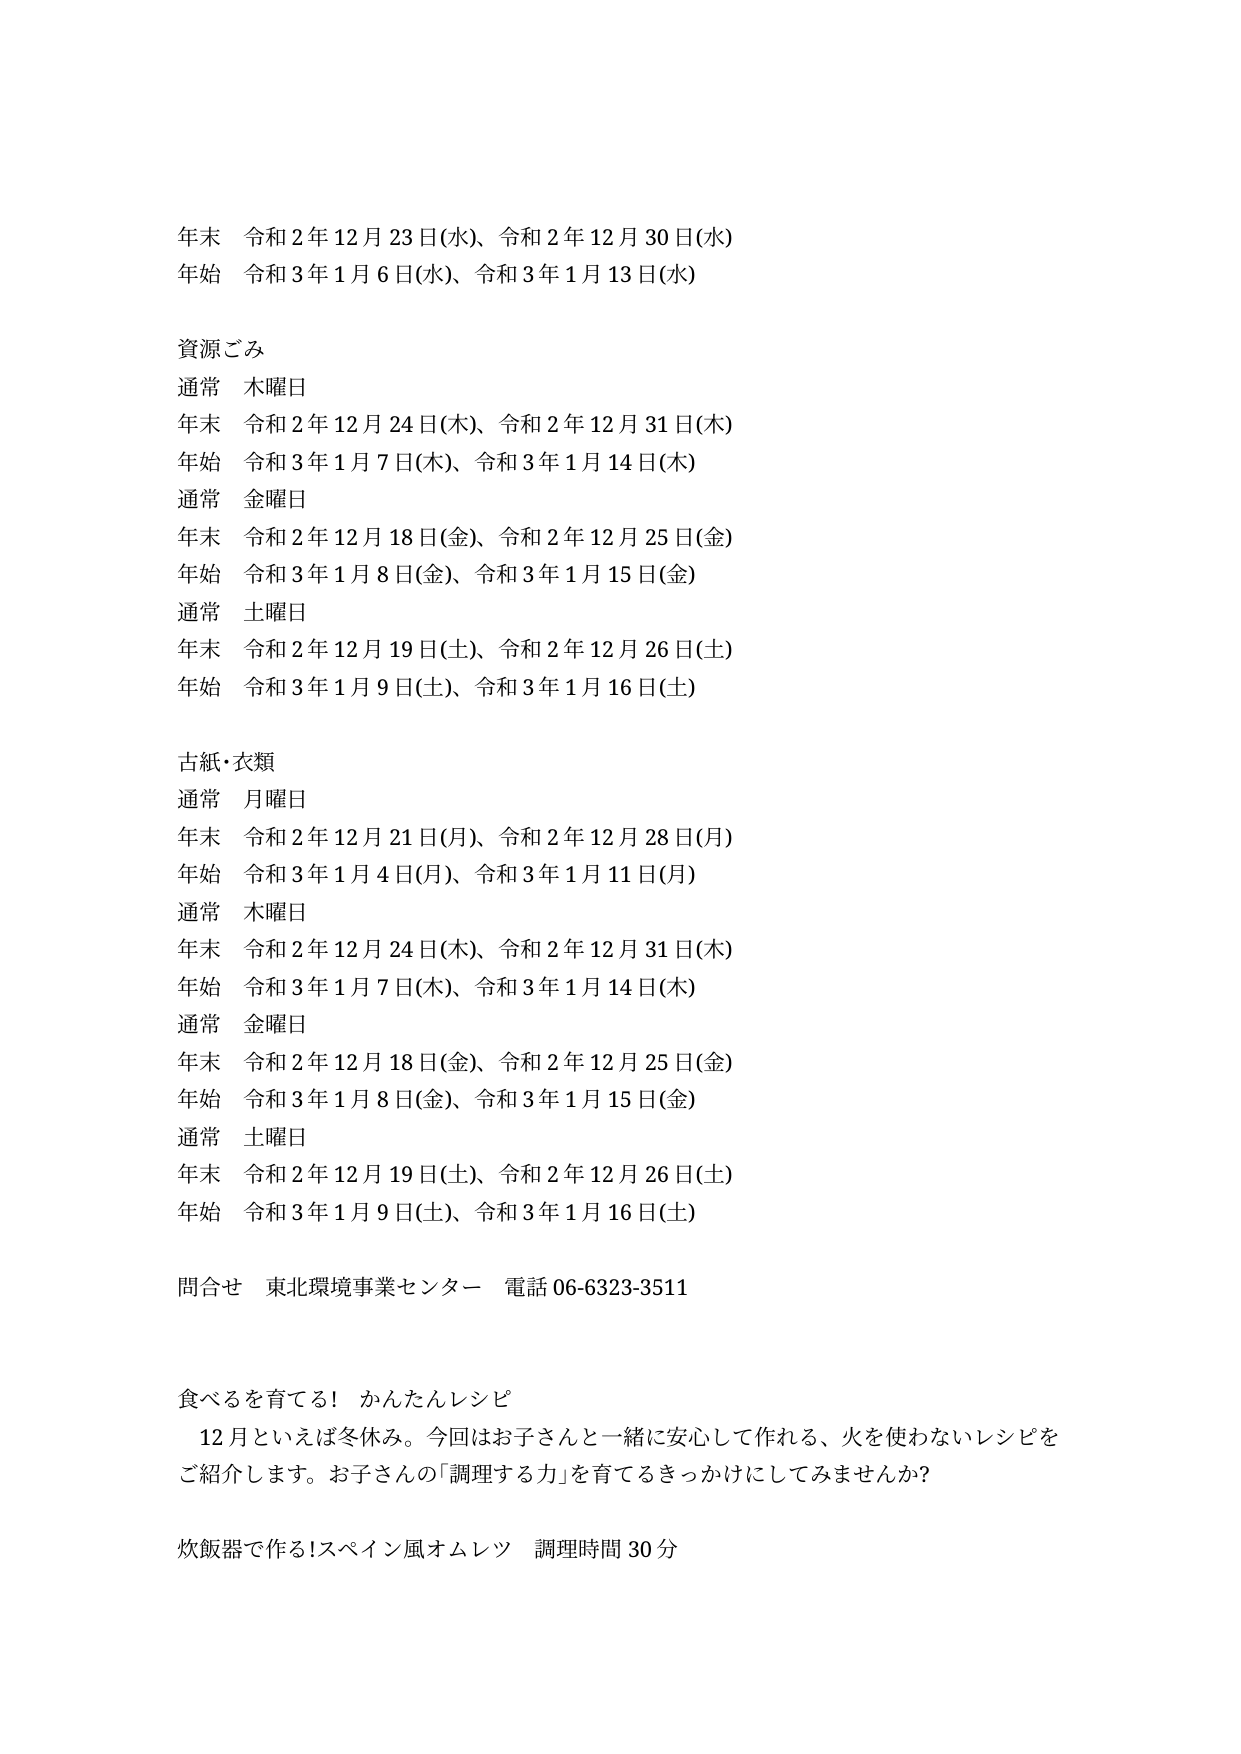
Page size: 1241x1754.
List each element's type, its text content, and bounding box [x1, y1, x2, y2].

text 年末 令和2年12月23日(水)、令和2年12月30日(水) [177, 217, 1063, 254]
text 年末 令和2年12月24日(木)、令和2年12月31日(木) [177, 929, 1063, 967]
text 年末 令和2年12月19日(土)、令和2年12月26日(土) [177, 629, 1063, 667]
text 通常 金曜日 [177, 1004, 1063, 1042]
text 炊飯器で作る!スペイン風オムレツ 調理時間 30分 [177, 1529, 1063, 1567]
text 年始 令和3年1月9日(土)、令和3年1月16日(土) [177, 667, 1063, 742]
text 年末 令和2年12月24日(木)、令和2年12月31日(木) [177, 404, 1063, 442]
text 年始 令和3年1月6日(水)、令和3年1月13日(水) [177, 254, 1063, 329]
text 問合せ 東北環境事業センター 電話06-6323-3511 [177, 1267, 1063, 1304]
text 年始 令和3年1月8日(金)、令和3年1月15日(金) [177, 1079, 1063, 1117]
text 年始 令和3年1月8日(金)、令和3年1月15日(金) 通常 土曜日 [177, 554, 1063, 629]
text 資源ごみ [177, 329, 1063, 367]
text 年末 令和2年12月21日(月)、令和2年12月28日(月) [177, 817, 1063, 854]
text 通常 土曜日 [177, 1117, 1063, 1154]
text 食べるを育てる! かんたんレシピ [177, 1379, 1063, 1417]
text 古紙･衣類 [177, 742, 1063, 779]
text 年始 令和3年1月4日(月)、令和3年1月11日(月) 通常 木曜日 [177, 854, 1063, 929]
text 年始 令和3年1月7日(木)、令和3年1月14日(木) 通常 金曜日 [177, 442, 1063, 517]
text 通常 月曜日 [177, 779, 1063, 817]
text 年末 令和2年12月18日(金)、令和2年12月25日(金) [177, 517, 1063, 554]
text 12月といえば冬休み。今回はお子さんと一緒に安心して作れる、火を使わないレシピをご紹介します。お子さんの｢調理する力｣を育てるきっかけにしてみませんか? [177, 1417, 1063, 1492]
text 年始 令和3年1月7日(木)、令和3年1月14日(木) [177, 967, 1063, 1004]
text 年末 令和2年12月19日(土)、令和2年12月26日(土) 年始 令和3年1月9日(土)、令和3年1月16日(土) [177, 1154, 1063, 1229]
text 年末 令和2年12月18日(金)、令和2年12月25日(金) [177, 1042, 1063, 1079]
text 通常 木曜日 [177, 367, 1063, 404]
